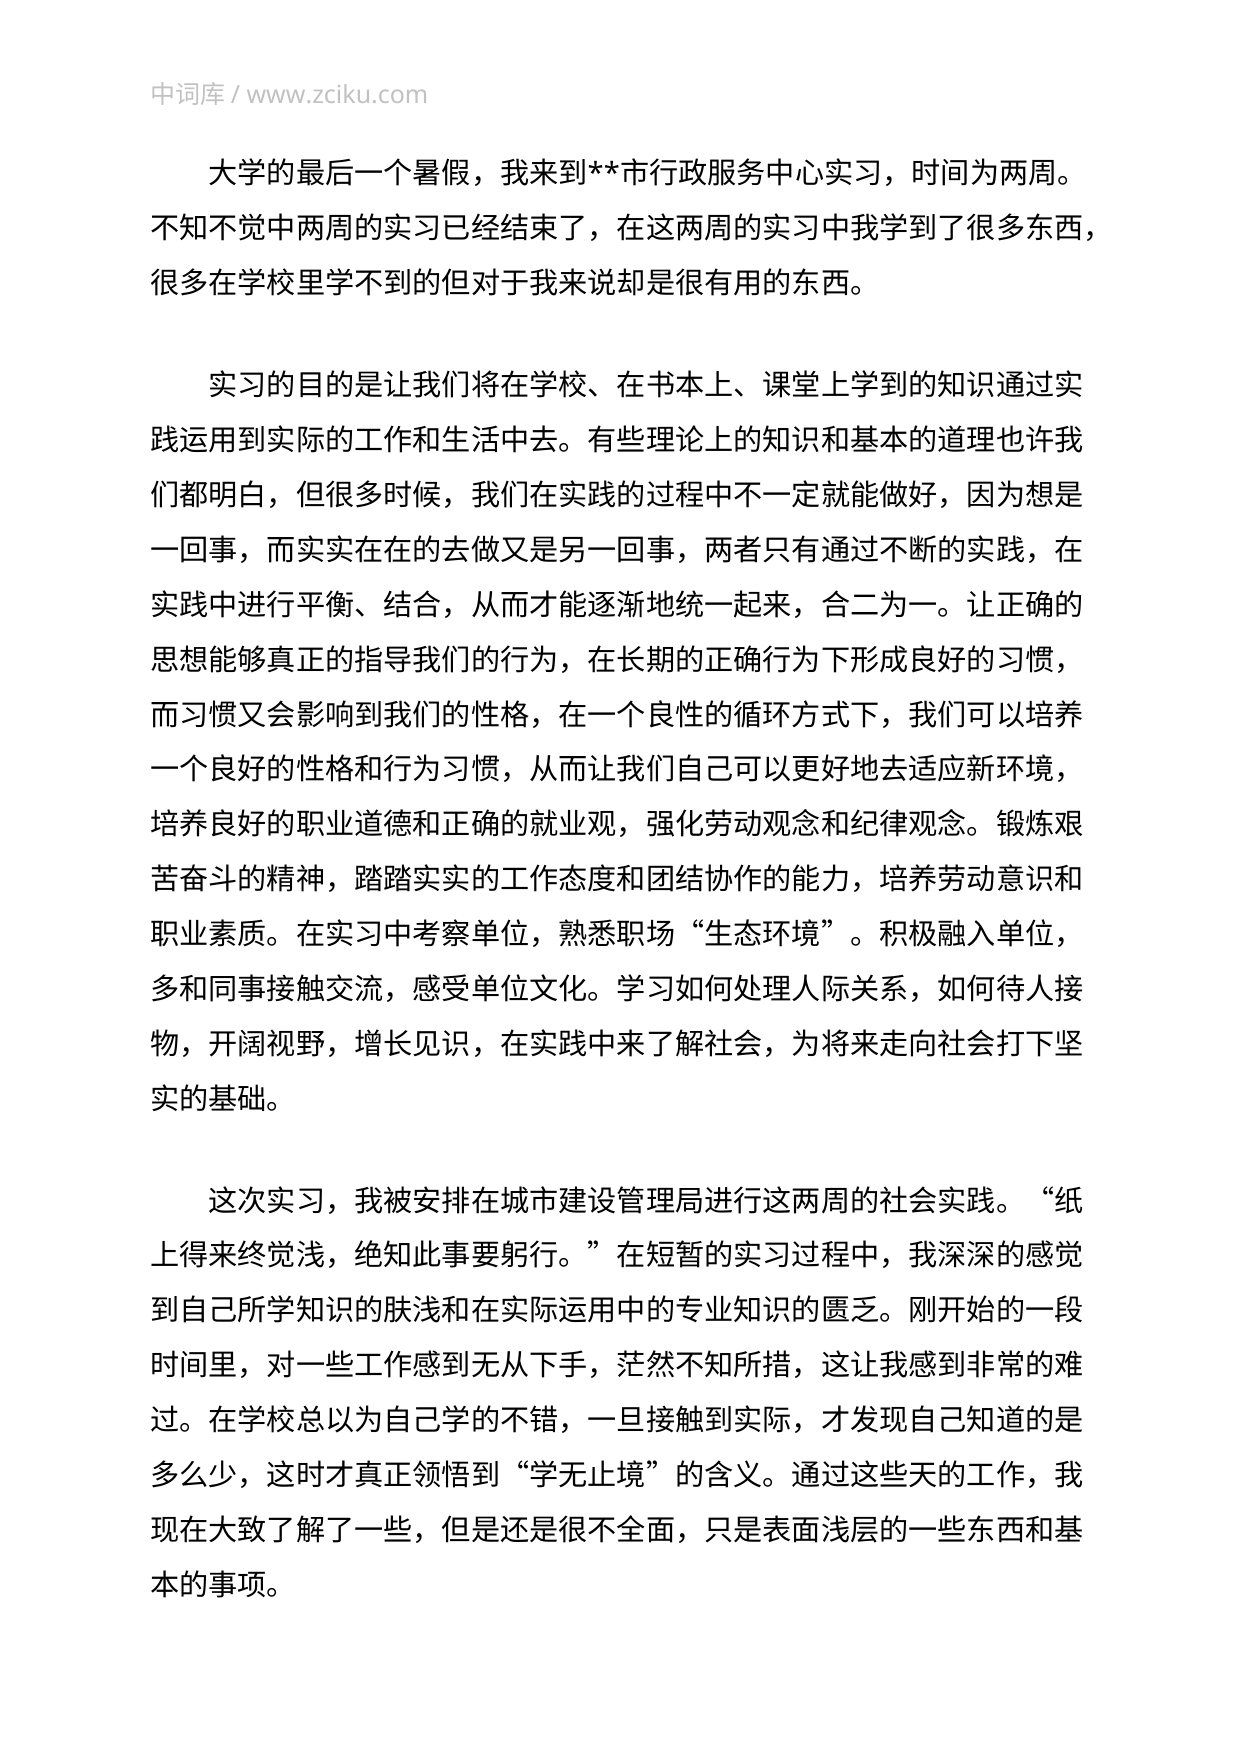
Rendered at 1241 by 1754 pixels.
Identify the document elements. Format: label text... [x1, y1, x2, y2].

text 这次实习，我被安排在城市建设管理局进行这两周的社会实践。“纸上得来终觉浅，绝知此事要躬行。”在短暂的实习过程中，我深深的感觉到自己所学知识的肤浅和在实际运用中的专业知识的匮乏。刚开始的一段时间里，对一些工作感到无从下手，茫然不知所措，这让我感到非常的难过。在学校总以为自己学的不错，一旦接触到实际，才发现自己知道的是多么少，这时才真正领悟到“学无止境”的含义。通过这些天的工作，我现在大致了解了一些，但是还是很不全面，只是表面浅层的一些东西和基本的事项。 [150, 1177, 1090, 1604]
text 实习的目的是让我们将在学校、在书本上、课堂上学到的知识通过实践运用到实际的工作和生活中去。有些理论上的知识和基本的道理也许我们都明白，但很多时候，我们在实践的过程中不一定就能做好，因为想是一回事，而实实在在的去做又是另一回事，两者只有通过不断的实践，在实践中进行平衡、结合，从而才能逐渐地统一起来，合二为一。让正确的思想能够真正的指导我们的行为，在长期的正确行为下形成良好的习惯，而习惯又会影响到我们的性格，在一个良性的循环方式下，我们可以培养一个良好的性格和行为习惯，从而让我们自己可以更好地去适应新环境，培养良好的职业道德和正确的就业观，强化劳动观念和纪律观念。锻炼艰苦奋斗的精神，踏踏实实的工作态度和团结协作的能力，培养劳动意识和职业素质。在实习中考察单位，熟悉职场“生态环境”。积极融入单位，多和同事接触交流，感受单位文化。学习如何处理人际关系，如何待人接物，开阔视野，增长见识，在实践中来了解社会，为将来走向社会打下坚实的基础。 [150, 362, 1090, 1118]
text 大学的最后一个暑假，我来到**市行政服务中心实习，时间为两周。不知不觉中两周的实习已经结束了，在这两周的实习中我学到了很多东西，很多在学校里学不到的但对于我来说却是很有用的东西。 [150, 150, 1090, 302]
